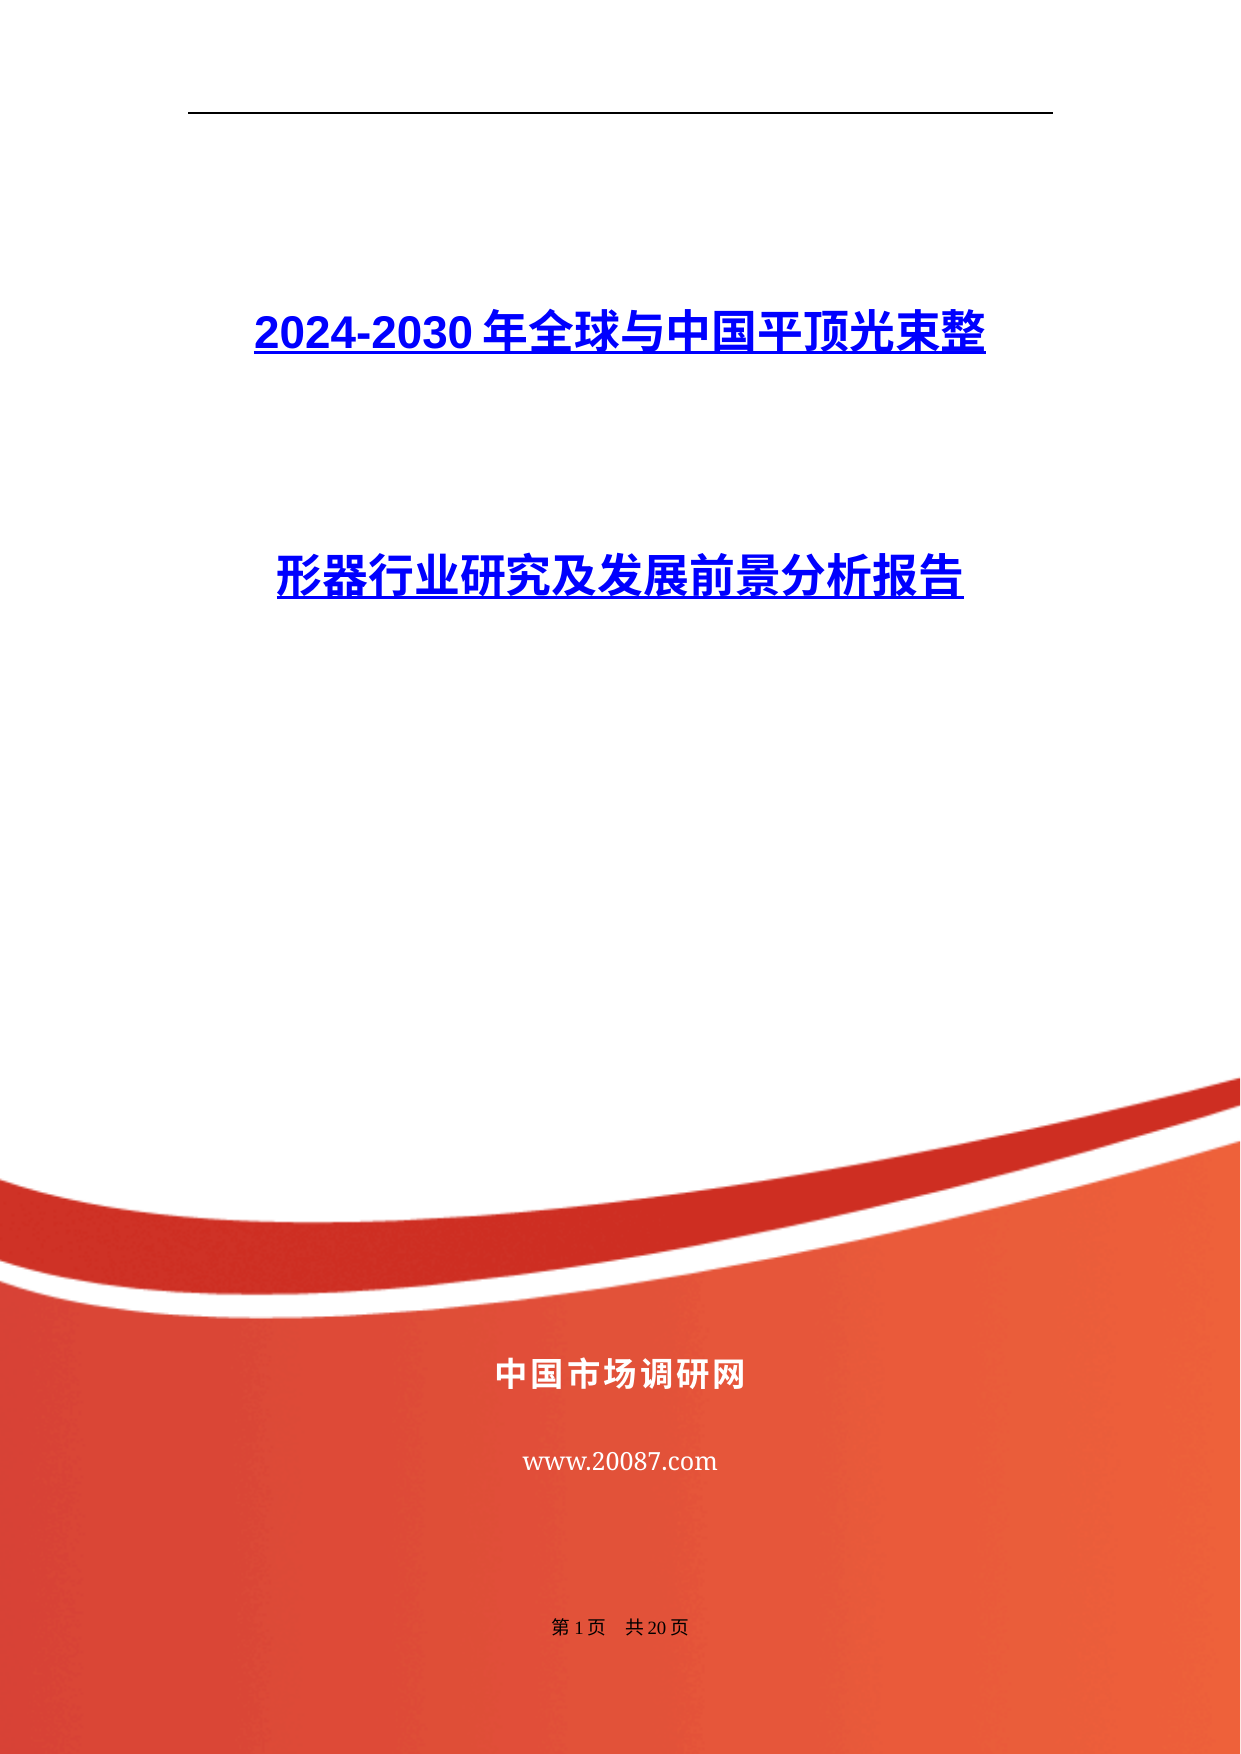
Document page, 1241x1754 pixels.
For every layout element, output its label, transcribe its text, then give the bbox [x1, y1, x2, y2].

table_header 2024-2030年全球与中国平顶光束整形器行业研究及发展前景分析报告 [188, 207, 1053, 773]
subtitle 中国市场调研网 [187, 1339, 1053, 1404]
picture [0, 1006, 1241, 1754]
text www.20087.com [187, 1428, 1053, 1493]
